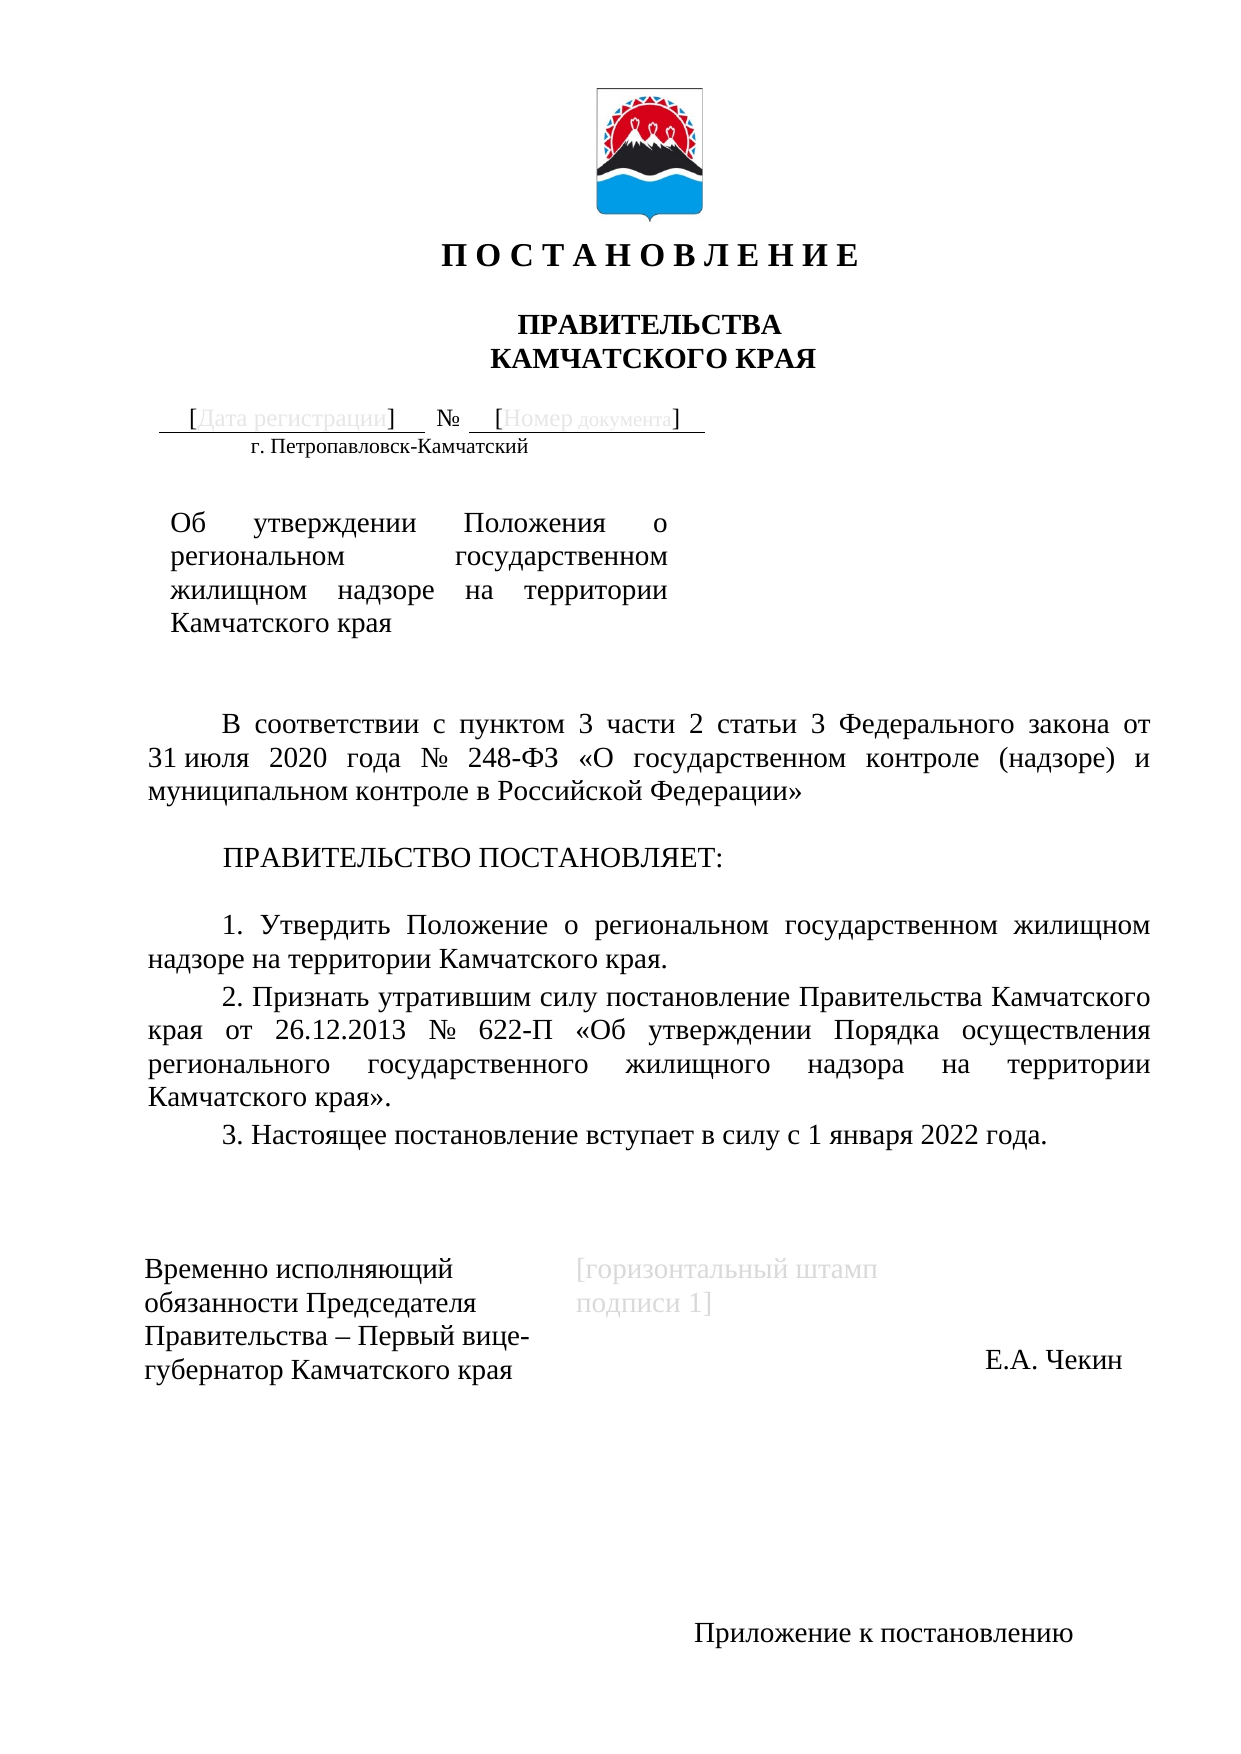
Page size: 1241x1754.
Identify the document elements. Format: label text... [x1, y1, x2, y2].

text 2. Признать утратившим силу постановление Правительства Камчатского края от 26.12.2013 № 622-П «Об утверждении Порядка осуществления регионального государственного жилищного надзора на территории Камчатского края». [148, 979, 1152, 1113]
table_header Об утверждении Положения о региональном государственном жилищном надзоре на территории Камчатского края [159, 505, 679, 639]
table_header Е.А. Чекин [883, 1151, 1167, 1385]
table_header Временно исполняющий обязанности Председателя Правительства – Первый вице-губернатор Камчатского края [144, 1151, 576, 1385]
text ПРАВИТЕЛЬСТВО ПОСТАНОВЛЯЕТ: [148, 840, 1152, 874]
title Приложение к постановлению [664, 1615, 1152, 1649]
table_header [Дата регистрации] [159, 403, 425, 432]
title КАМЧАТСКОГО КРАЯ [148, 341, 1152, 374]
text 1. Утвердить Положение о региональном государственном жилищном надзоре на территории Камчатского края. [148, 907, 1152, 974]
text г. Петропавловск-Камчатский [148, 433, 1152, 476]
table_header [Номер документа] [469, 403, 705, 432]
text В соответствии с пунктом 3 части 2 статьи 3 Федерального закона от 31 июля 2020 года № 248-ФЗ «О государственном контроле (надзоре) и муниципальном контроле в Российской Федерации» [148, 706, 1152, 807]
text 3. Настоящее постановление вступает в силу с 1 января 2022 года. [148, 1117, 1152, 1151]
table_header № [425, 403, 469, 432]
title ПРАВИТЕЛЬСТВА [148, 307, 1152, 341]
table_header [горизонтальный штамп подписи 1] [576, 1151, 882, 1385]
title П О С Т А Н О В Л Е Н И Е [148, 236, 1152, 274]
picture [596, 88, 703, 222]
